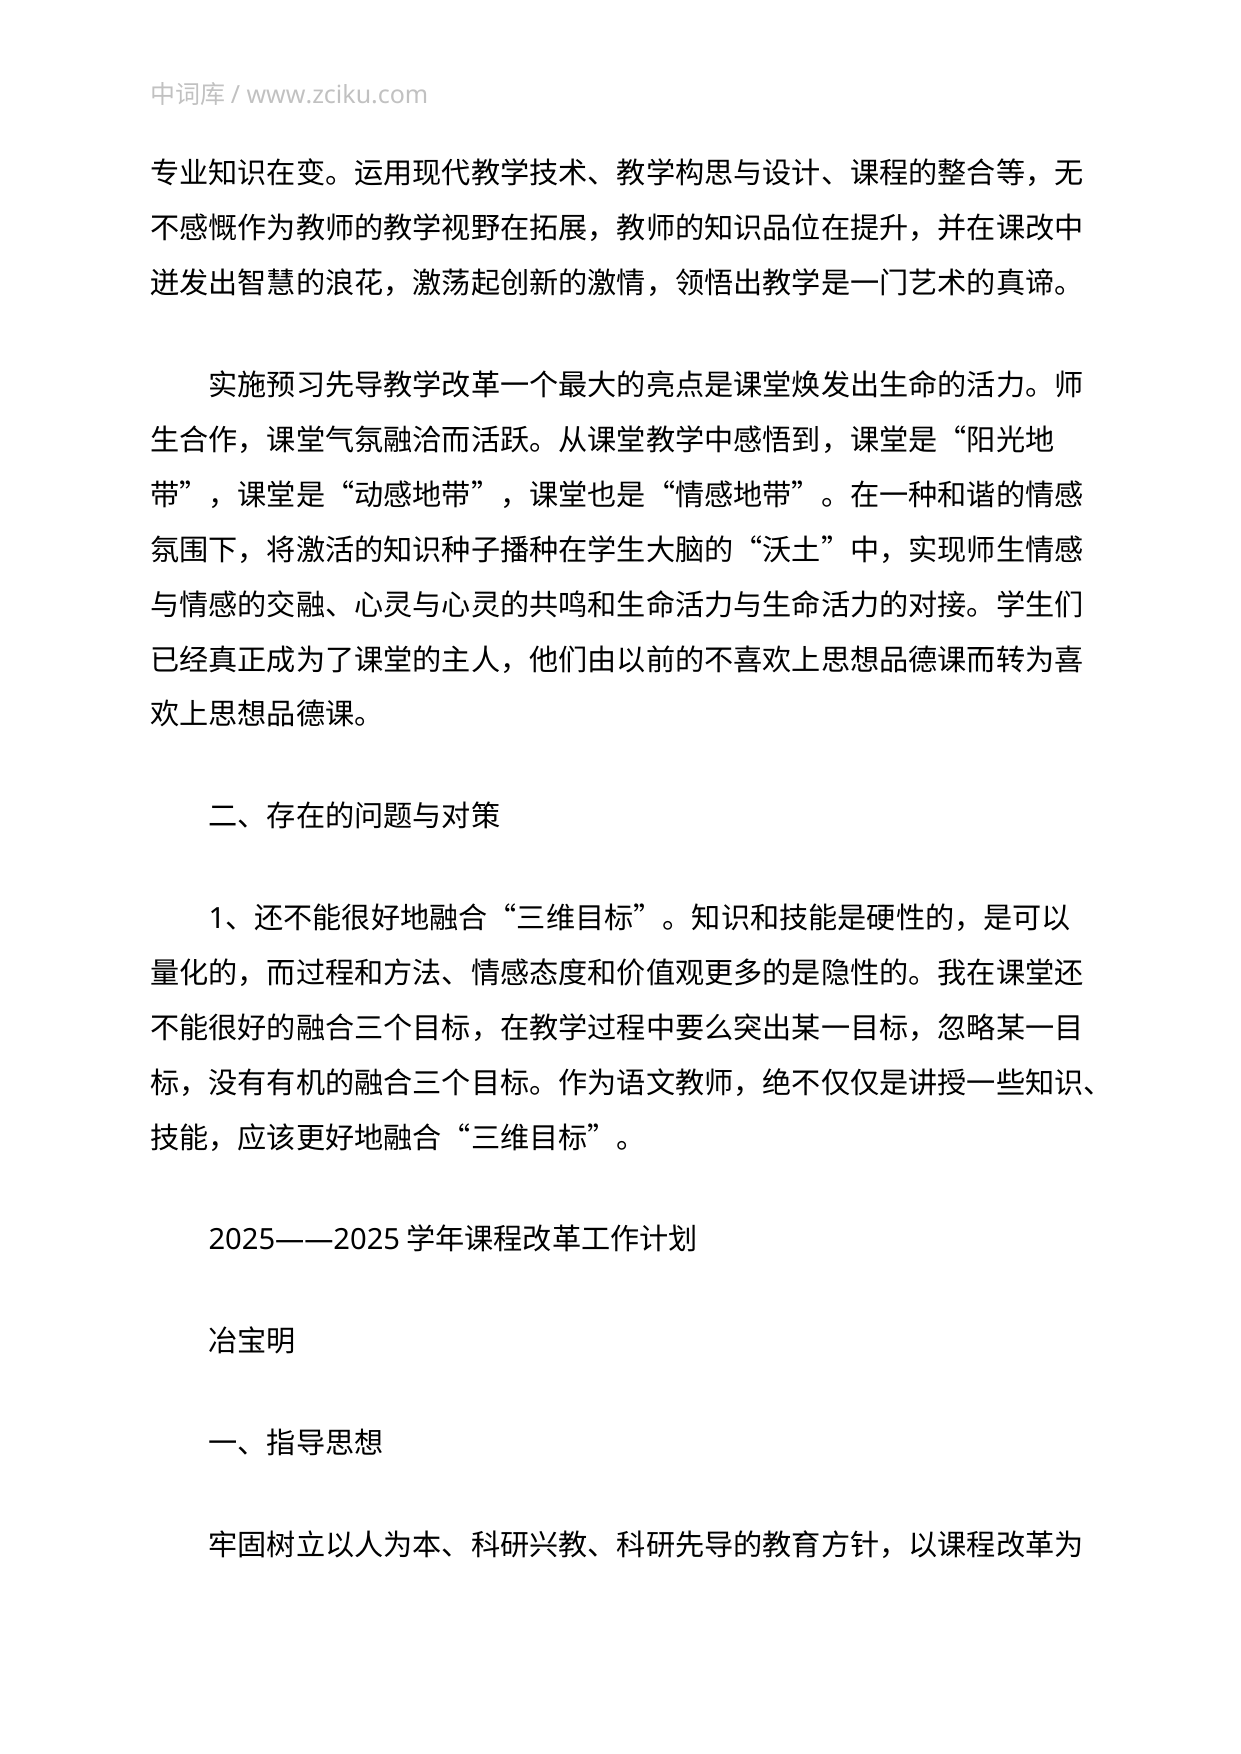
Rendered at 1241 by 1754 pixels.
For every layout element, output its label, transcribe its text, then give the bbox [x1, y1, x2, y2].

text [150, 150, 1090, 302]
text 1、还不能很好地融合“三维目标”。知识和技能是硬性的，是可以量化的，而过程和方法、情感态度和价值观更多的是隐性的。我在课堂还不能很好的融合三个目标，在教学过程中要么突出某一目标，忽略某一目标，没有有机的融合三个目标。作为语文教师，绝不仅仅是讲授一些知识、技能，应该更好地融合“三维目标”。 [150, 894, 1090, 1156]
text 2025——2025学年课程改革工作计划 [150, 1216, 1090, 1258]
text 实施预习先导教学改革一个最大的亮点是课堂焕发出生命的活力。师生合作，课堂气氛融洽而活跃。从课堂教学中感悟到，课堂是“阳光地带”，课堂是“动感地带”，课堂也是“情感地带”。在一种和谐的情感氛围下，将激活的知识种子播种在学生大脑的“沃土”中，实现师生情感与情感的交融、心灵与心灵的共鸣和生命活力与生命活力的对接。学生们已经真正成为了课堂的主人，他们由以前的不喜欢上思想品德课而转为喜欢上思想品德课。 [150, 362, 1090, 733]
text 二、存在的问题与对策 [150, 793, 1090, 835]
text 一、指导思想 [150, 1420, 1090, 1462]
text 冶宝明 [150, 1318, 1090, 1360]
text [150, 1521, 1090, 1564]
